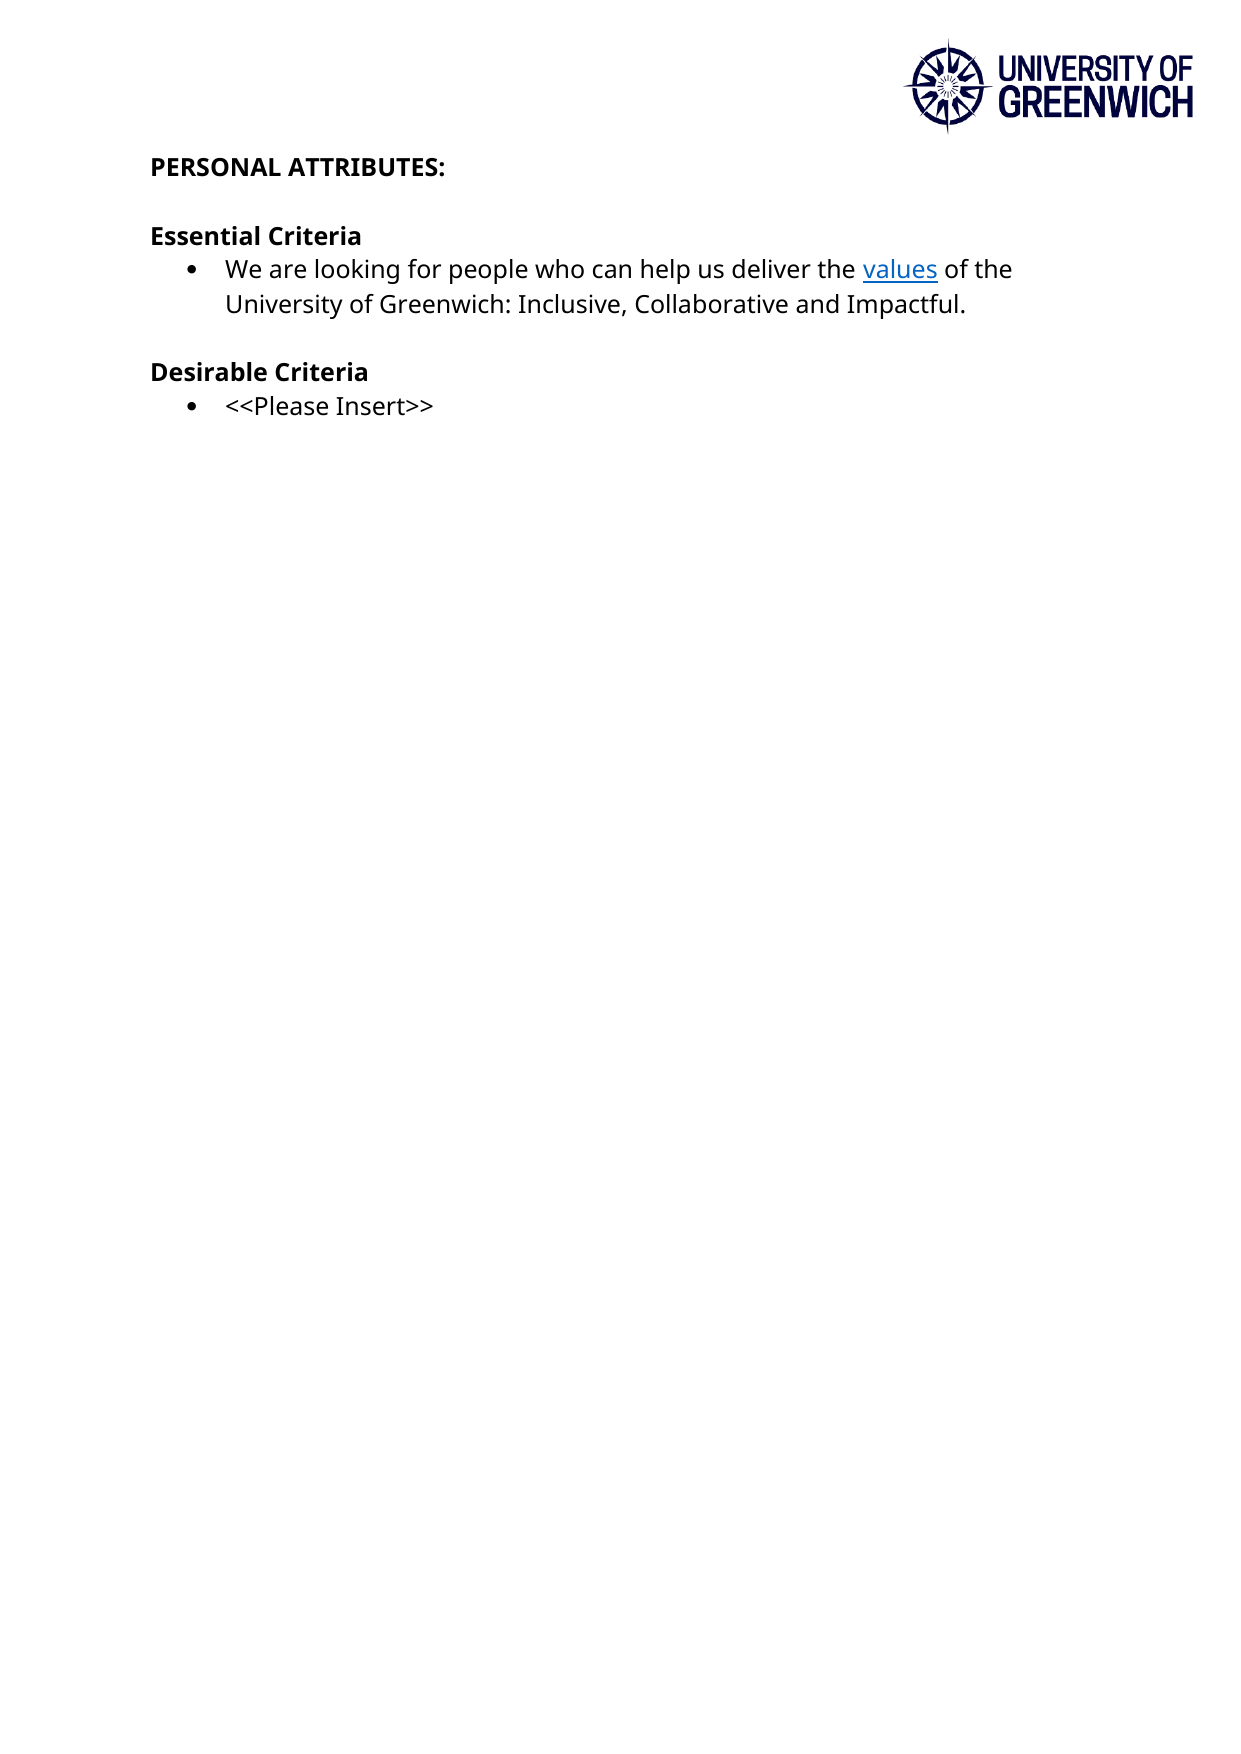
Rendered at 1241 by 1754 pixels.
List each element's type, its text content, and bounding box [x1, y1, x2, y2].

list <<Please Insert>> [187, 388, 1090, 422]
text Desirable Criteria [150, 354, 1090, 388]
picture [888, 21, 1217, 151]
text Essential Criteria [150, 218, 1090, 252]
text PERSONAL ATTRIBUTES: [150, 150, 1090, 184]
list We are looking for people who can help us deliver the values of the University of Greenwich: Inclusive, Collaborative and Impactful. [187, 252, 1090, 320]
